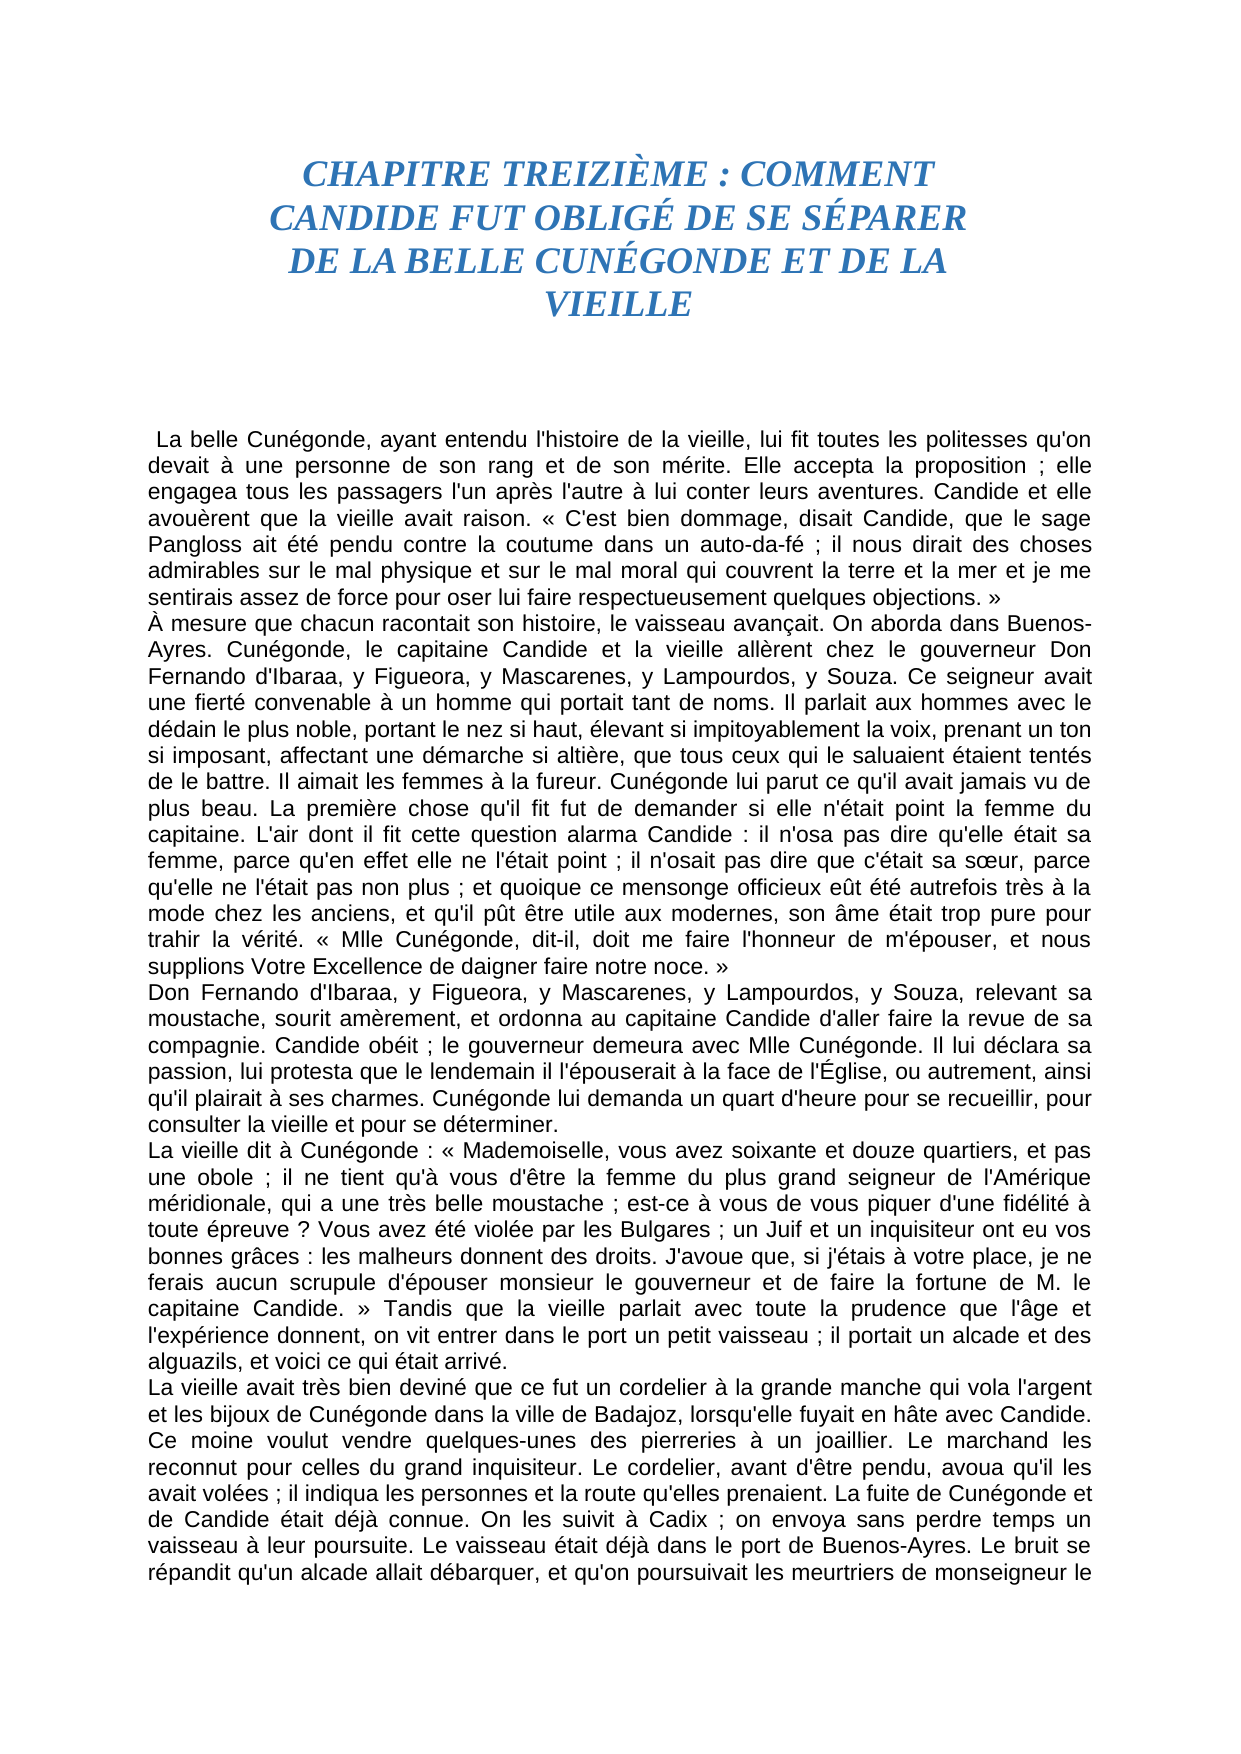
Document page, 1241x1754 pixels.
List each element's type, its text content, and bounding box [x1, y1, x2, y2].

text Don Fernando d'Ibaraa, y Figueora, y Mascarenes, y Lampourdos, y Souza, relevant sa moustache, sourit amèrement, et ordonna au capitaine Candide d'aller faire la revue de sa compagnie. Candide obéit ; le gouverneur demeura avec Mlle Cunégonde. Il lui déclara sa passion, lui protesta que le lendemain il l'épouserait à la face de l'Église, ou autrement, ainsi qu'il plairait à ses charmes. Cunégonde lui demanda un quart d'heure pour se recueillir, pour consulter la vieille et pour se déterminer. [148, 979, 1093, 1137]
text La vieille dit à Cunégonde : « Mademoiselle, vous avez soixante et douze quartiers, et pas une obole ; il ne tient qu'à vous d'être la femme du plus grand seigneur de l'Amérique méridionale, qui a une très belle moustache ; est-ce à vous de vous piquer d'une fidélité à toute épreuve ? Vous avez été violée par les Bulgares ; un Juif et un inquisiteur ont eu vos bonnes grâces : les malheurs donnent des droits. J'avoue que, si j'étais à votre place, je ne ferais aucun scrupule d'épouser monsieur le gouverneur et de faire la fortune de M. le capitaine Candide. » Tandis que la vieille parlait avec toute la prudence que l'âge et l'expérience donnent, on vit entrer dans le port un petit vaisseau ; il portait un alcade et des alguazils, et voici ce qui était arrivé. [148, 1137, 1093, 1374]
text À mesure que chacun racontait son histoire, le vaisseau avançait. On aborda dans Buenos- Ayres. Cunégonde, le capitaine Candide et la vieille allèrent chez le gouverneur Don Fernando d'Ibaraa, y Figueora, y Mascarenes, y Lampourdos, y Souza. Ce seigneur avait une fierté convenable à un homme qui portait tant de noms. Il parlait aux hommes avec le dédain le plus noble, portant le nez si haut, élevant si impitoyablement la voix, prenant un ton si imposant, affectant une démarche si altière, que tous ceux qui le saluaient étaient tentés de le battre. Il aimait les femmes à la fureur. Cunégonde lui parut ce qu'il avait jamais vu de plus beau. La première chose qu'il fit fut de demander si elle n'était point la femme du capitaine. L'air dont il fit cette question alarma Candide : il n'osa pas dire qu'elle était sa femme, parce qu'en effet elle ne l'était point ; il n'osait pas dire que c'était sa sœur, parce qu'elle ne l'était pas non plus ; et quoique ce mensonge officieux eût été autrefois très à la mode chez les anciens, et qu'il pût être utile aux modernes, son âme était trop pure pour trahir la vérité. « Mlle Cunégonde, dit-il, doit me faire l'honneur de m'épouser, et nous supplions Votre Excellence de daigner faire notre noce. » [148, 610, 1093, 979]
subtitle CHAPITRE TREIZIÈME : COMMENT CANDIDE FUT OBLIGÉ DE SE SÉPARER DE LA BELLE CUNÉGONDE ET DE LA VIEILLE [266, 152, 974, 324]
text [148, 1374, 1093, 1585]
text La belle Cunégonde, ayant entendu l'histoire de la vieille, lui fit toutes les politesses qu'on devait à une personne de son rang et de son mérite. Elle accepta la proposition ; elle engagea tous les passagers l'un après l'autre à lui conter leurs aventures. Candide et elle avouèrent que la vieille avait raison. « C'est bien dommage, disait Candide, que le sage Pangloss ait été pendu contre la coutume dans un auto-da-fé ; il nous dirait des choses admirables sur le mal physique et sur le mal moral qui couvrent la terre et la mer et je me sentirais assez de force pour oser lui faire respectueusement quelques objections. » [148, 426, 1093, 610]
